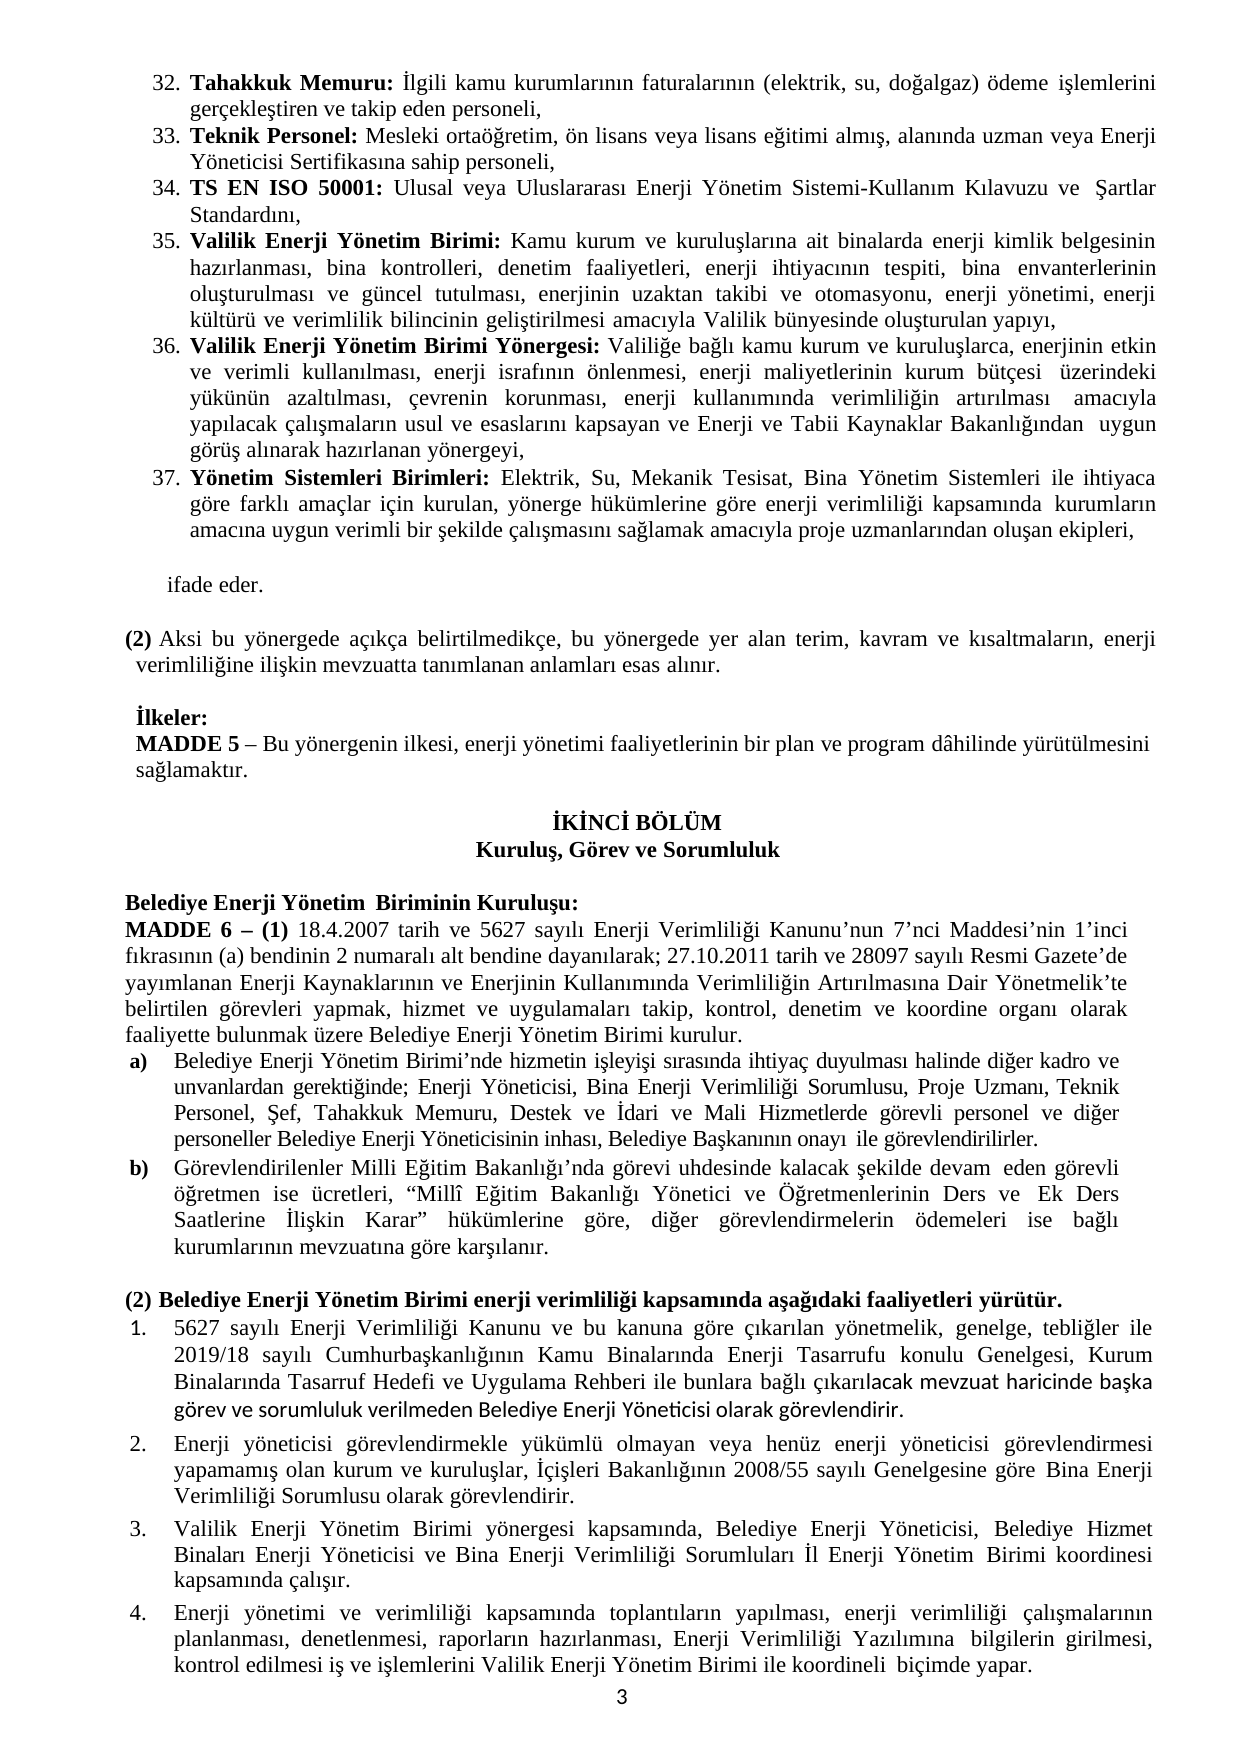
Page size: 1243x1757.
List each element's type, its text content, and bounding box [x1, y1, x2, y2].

text MADDE 5 – Bu yönergenin ilkesi, enerji yönetimi faaliyetlerinin bir plan ve program dâhilinde yürütülmesini sağlamaktır. [136, 731, 1156, 783]
list Enerji yönetimi ve verimliliği kapsamında toplantıların yapılması, enerji verimliliği çalışmalarının planlanması, denetlenmesi, raporların hazırlanması, Enerji Verimliliği Yazılımına bilgilerin girilmesi, kontrol edilmesi iş ve işlemlerini Valilik Enerji Yönetim Birimi ile koordineli biçimde yapar. [129, 1599, 1153, 1677]
subtitle Belediye Enerji Yönetim Birimi enerji verimliliği kapsamında aşağıdaki faaliyetleri yürütür. [125, 1286, 1153, 1313]
list Valilik Enerji Yönetim Birimi yönergesi kapsamında, Belediye Enerji Yöneticisi, Belediye Hizmet Binaları Enerji Yöneticisi ve Bina Enerji Verimliliği Sorumluları İl Enerji Yönetim Birimi koordinesi kapsamında çalışır. [129, 1515, 1153, 1593]
text MADDE 6 – (1) 18.4.2007 tarih ve 5627 sayılı Enerji Verimliliği Kanunu’nun 7’nci Maddesi’nin 1’inci fıkrasının (a) bendinin 2 numaralı alt bendine dayanılarak; 27.10.2011 tarih ve 28097 sayılı Resmi Gazete’de yayımlanan Enerji Kaynaklarının ve Enerjinin Kullanımında Verimliliğin Artırılmasına Dair Yönetmelik’te belirtilen görevleri yapmak, hizmet ve uygulamaları takip, kontrol, denetim ve koordine organı olarak faaliyette bulunmak üzere Belediye Enerji Yönetim Birimi kurulur. [125, 916, 1128, 1048]
list Teknik Personel: Mesleki ortaöğretim, ön lisans veya lisans eğitimi almış, alanında uzman veya Enerji Yöneticisi Sertifikasına sahip personeli, [152, 122, 1156, 174]
list Tahakkuk Memuru: İlgili kamu kurumlarının faturalarının (elektrik, su, doğalgaz) ödeme işlemlerini gerçekleştiren ve takip eden personeli, [152, 69, 1156, 121]
text ifade eder. [167, 572, 1156, 598]
list Belediye Enerji Yönetim Birimi’nde hizmetin işleyişi sırasında ihtiyaç duyulması halinde diğer kadro ve unvanlardan gerektiğinde; Enerji Yöneticisi, Bina Enerji Verimliliği Sorumlusu, Proje Uzmanı, Teknik Personel, Şef, Tahakkuk Memuru, Destek ve İdari ve Mali Hizmetlerde görevli personel ve diğer personeller Belediye Enerji Yöneticisinin inhası, Belediye Başkanının onayı ile görevlendirilirler. [129, 1048, 1119, 1152]
text Kuruluş, Görev ve Sorumluluk [125, 836, 1153, 862]
list 5627 sayılı Enerji Verimliliği Kanunu ve bu kanuna göre çıkarılan yönetmelik, genelge, tebliğler ile 2019/18 sayılı Cumhurbaşkanlığının Kamu Binalarında Enerji Tasarrufu konulu Genelgesi, Kurum Binalarında Tasarruf Hedefi ve Uygulama Rehberi ile bunlara bağlı çıkarılacak mevzuat haricinde başka görev ve sorumluluk verilmeden Belediye Enerji Yöneticisi olarak görevlendirir. [129, 1313, 1153, 1423]
list Enerji yöneticisi görevlendirmekle yükümlü olmayan veya henüz enerji yöneticisi görevlendirmesi yapamamış olan kurum ve kuruluşlar, İçişleri Bakanlığının 2008/55 sayılı Genelgesine göre Bina Enerji Verimliliği Sorumlusu olarak görevlendirir. [129, 1431, 1153, 1509]
subtitle İKİNCİ BÖLÜM [500, 809, 774, 835]
list Yönetim Sistemleri Birimleri: Elektrik, Su, Mekanik Tesisat, Bina Yönetim Sistemleri ile ihtiyaca göre farklı amaçlar için kurulan, yönerge hükümlerine göre enerji verimliliği kapsamında kurumların amacına uygun verimli bir şekilde çalışmasını sağlamak amacıyla proje uzmanlarından oluşan ekipleri, [152, 464, 1156, 542]
text Belediye Enerji Yönetim Biriminin Kuruluşu: [125, 889, 1153, 916]
list Valilik Enerji Yönetim Birimi Yönergesi: Valiliğe bağlı kamu kurum ve kuruluşlarca, enerjinin etkin ve verimli kullanılması, enerji israfının önlenmesi, enerji maliyetlerinin kurum bütçesi üzerindeki yükünün azaltılması, çevrenin korunması, enerji kullanımında verimliliğin artırılması amacıyla yapılacak çalışmaların usul ve esaslarını kapsayan ve Enerji ve Tabii Kaynaklar Bakanlığından uygun görüş alınarak hazırlanan yönergeyi, [152, 333, 1156, 462]
subtitle İlkeler: [136, 704, 1156, 731]
list TS EN ISO 50001: Ulusal veya Uluslararası Enerji Yönetim Sistemi-Kullanım Kılavuzu ve Şartlar Standardını, [152, 174, 1156, 227]
list Valilik Enerji Yönetim Birimi: Kamu kurum ve kuruluşlarına ait binalarda enerji kimlik belgesinin hazırlanması, bina kontrolleri, denetim faaliyetleri, enerji ihtiyacının tespiti, bina envanterlerinin oluşturulması ve güncel tutulması, enerjinin uzaktan takibi ve otomasyonu, enerji yönetimi, enerji kültürü ve verimlilik bilincinin geliştirilmesi amacıyla Valilik bünyesinde oluşturulan yapıyı, [152, 228, 1156, 332]
list Aksi bu yönergede açıkça belirtilmedikçe, bu yönergede yer alan terim, kavram ve kısaltmaların, enerji verimliliğine ilişkin mevzuatta tanımlanan anlamları esas alınır. [125, 626, 1156, 677]
list Görevlendirilenler Milli Eğitim Bakanlığı’nda görevi uhdesinde kalacak şekilde devam eden görevli öğretmen ise ücretleri, “Millî Eğitim Bakanlığı Yönetici ve Öğretmenlerinin Ders ve Ek Ders Saatlerine İlişkin Karar” hükümlerine göre, diğer görevlendirmelerin ödemeleri ise bağlı kurumlarının mevzuatına göre karşılanır. [129, 1154, 1119, 1259]
